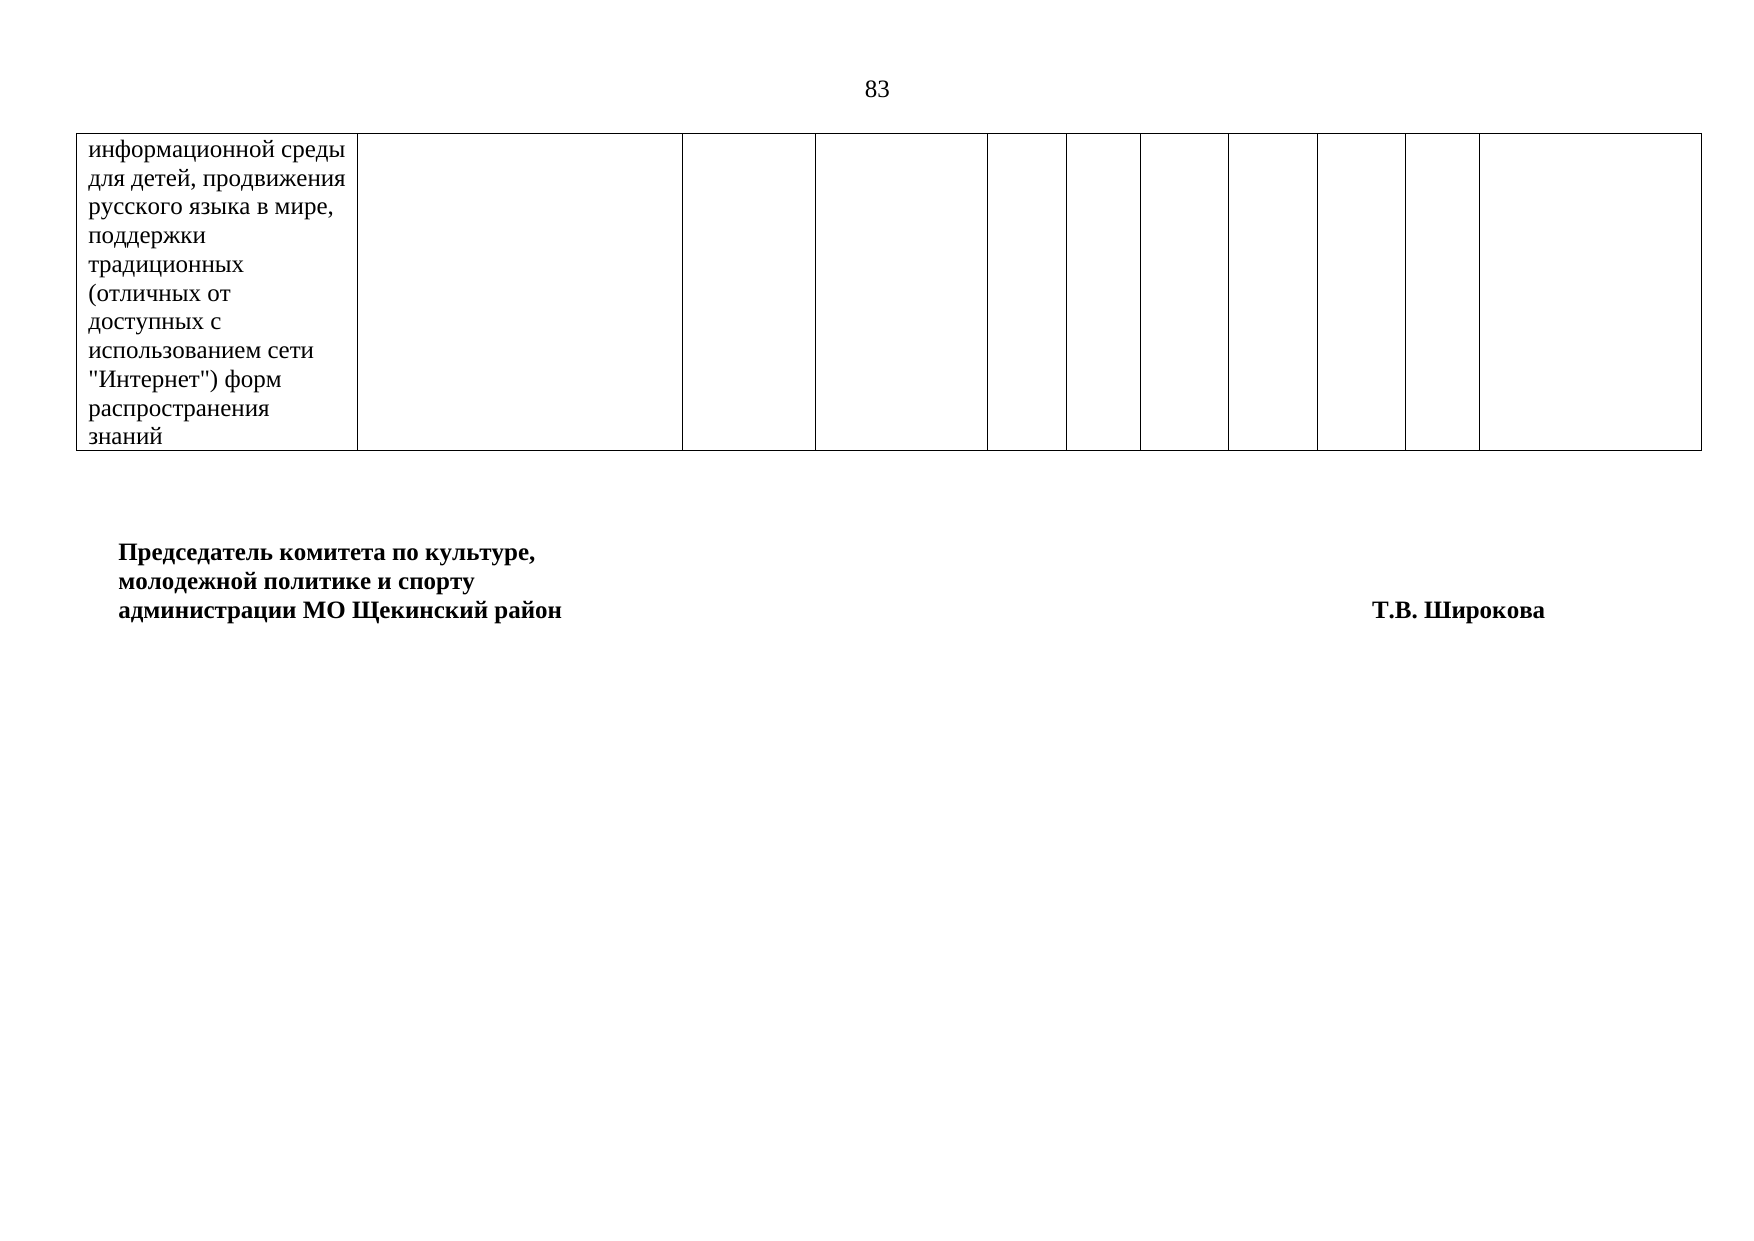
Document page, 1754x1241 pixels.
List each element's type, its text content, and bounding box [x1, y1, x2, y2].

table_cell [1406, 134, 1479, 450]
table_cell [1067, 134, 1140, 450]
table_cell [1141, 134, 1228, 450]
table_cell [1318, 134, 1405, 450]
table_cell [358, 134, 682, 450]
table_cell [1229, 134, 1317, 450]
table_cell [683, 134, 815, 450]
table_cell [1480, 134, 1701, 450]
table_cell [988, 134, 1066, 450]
text администрации МО Щекинский район Т.В. Широкова [118, 595, 1636, 624]
text молодежной политике и спорту [118, 566, 1636, 595]
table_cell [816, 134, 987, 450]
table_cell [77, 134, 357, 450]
text Председатель комитета по культуре, [118, 537, 1636, 566]
